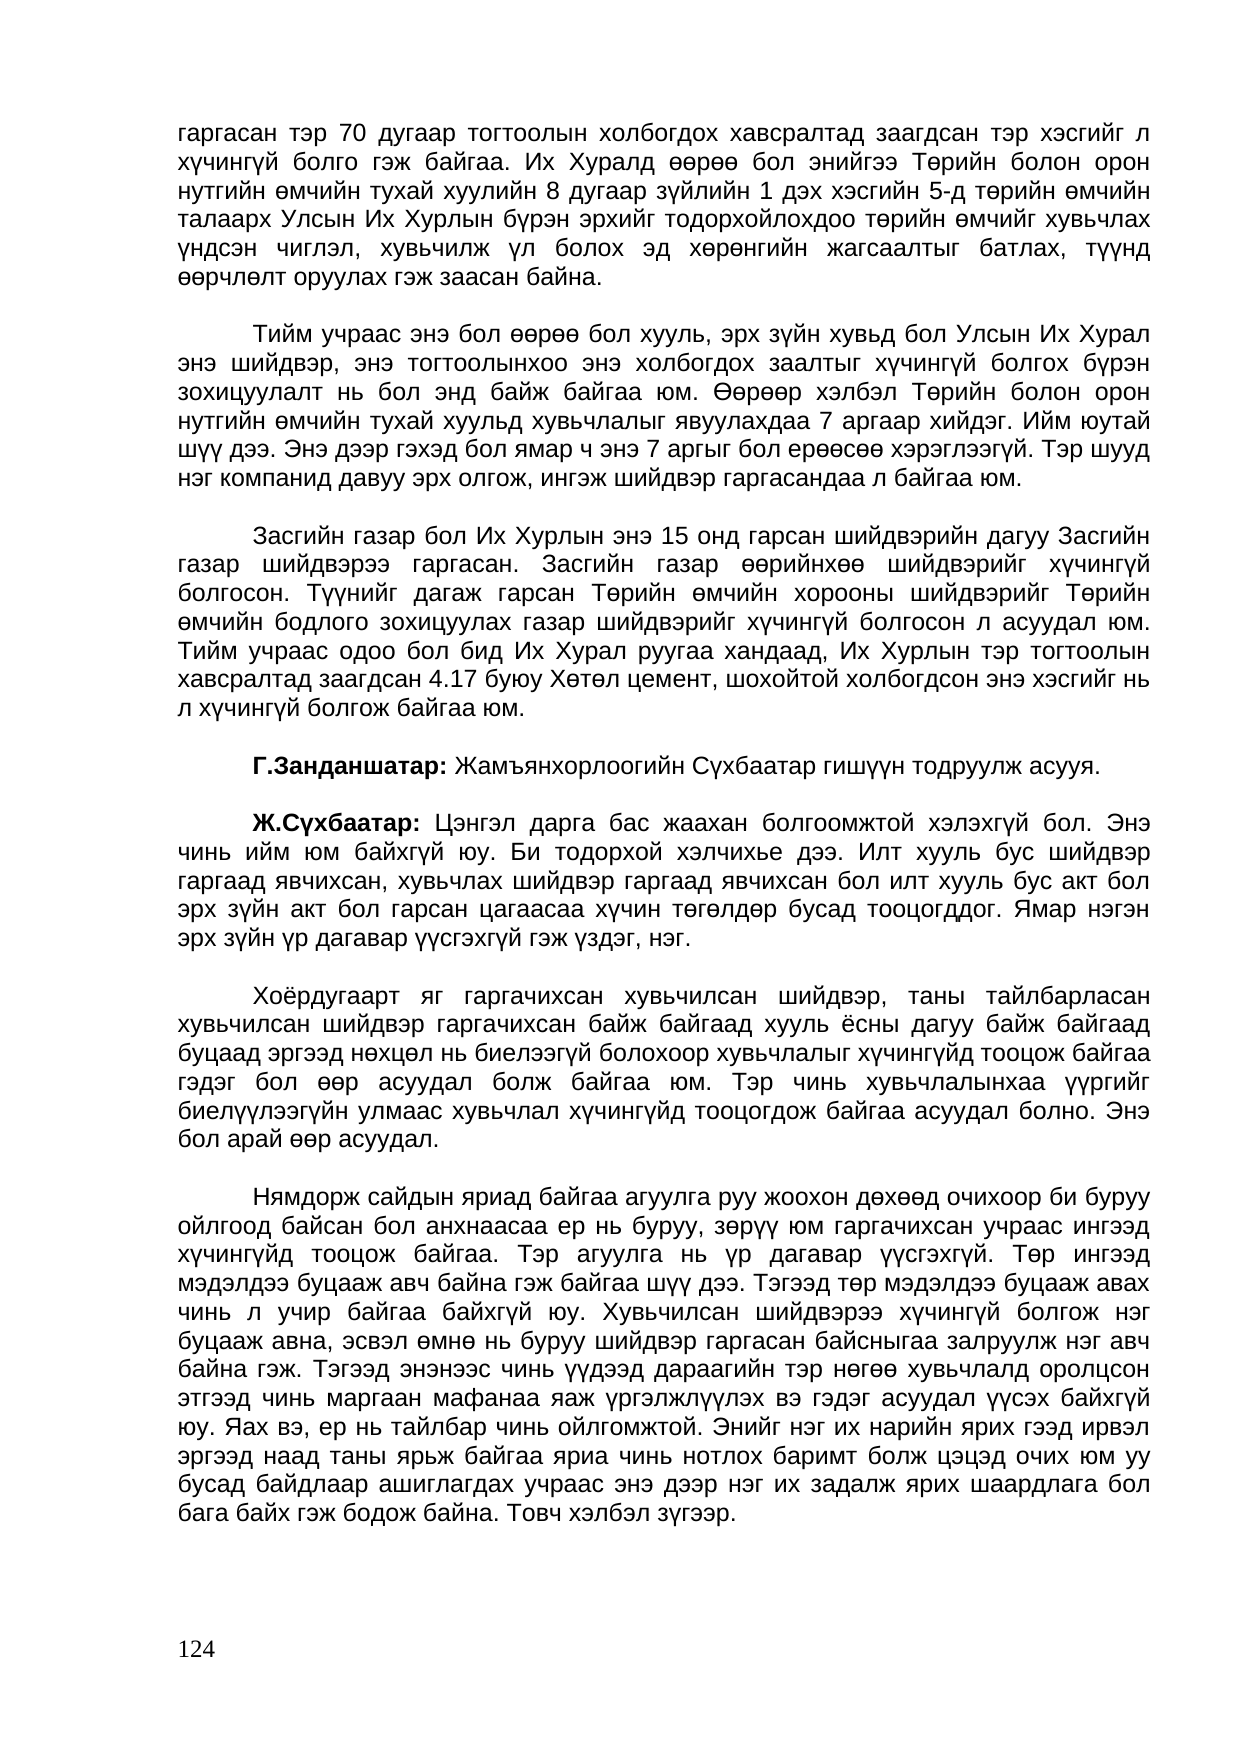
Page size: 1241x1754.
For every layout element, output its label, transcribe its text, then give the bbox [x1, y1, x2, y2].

text Нямдорж сайдын яриад байгаа агуулга руу жоохон дөхөөд очихоор би буруу ойлгоод байсан бол анхнаасаа ер нь буруу, зөрүү юм гаргачихсан учраас ингээд хүчингүйд тооцож байгаа. Тэр агуулга нь үр дагавар үүсгэхгүй. Төр ингээд мэдэлдээ буцааж авч байна гэж байгаа шүү дээ. Тэгээд төр мэдэлдээ буцааж авах чинь л учир байгаа байхгүй юу. Хувьчилсан шийдвэрээ хүчингүй болгож нэг буцааж авна, эсвэл өмнө нь буруу шийдвэр гаргасан байсныгаа залруулж нэг авч байна гэж. Тэгээд энэнээс чинь үүдээд дараагийн тэр нөгөө хувьчлалд оролцсон этгээд чинь маргаан мафанаа яаж үргэлжлүүлэх вэ гэдэг асуудал үүсэх байхгүй юу. Яах вэ, ер нь тайлбар чинь ойлгомжтой. Энийг нэг их нарийн ярих гээд ирвэл эргээд наад таны ярьж байгаа яриа чинь нотлох баримт болж цэцэд очих юм уу бусад байдлаар ашиглагдах учраас энэ дээр нэг их задалж ярих шаардлага бол бага байх гэж бодож байна. Товч хэлбэл зүгээр. [177, 1182, 1152, 1527]
text Засгийн газар бол Их Хурлын энэ 15 онд гарсан шийдвэрийн дагуу Засгийн газар шийдвэрээ гаргасан. Засгийн газар өөрийнхөө шийдвэрийг хүчингүй болгосон. Түүнийг дагаж гарсан Төрийн өмчийн хорооны шийдвэрийг Төрийн өмчийн бодлого зохицуулах газар шийдвэрийг хүчингүй болгосон л асуудал юм. Тийм учраас одоо бол бид Их Хурал руугаа хандаад, Их Хурлын тэр тогтоолын хавсралтад заагдсан 4.17 буюу Хөтөл цемент, шохойтой холбогдсон энэ хэсгийг нь л хүчингүй болгож байгаа юм. [177, 521, 1152, 722]
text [177, 118, 1152, 291]
text Г.Занданшатар: Жамъянхорлоогийн Сүхбаатар гишүүн тодруулж асууя. [177, 751, 1152, 779]
text Хоёрдугаарт яг гаргачихсан хувьчилсан шийдвэр, таны тайлбарласан хувьчилсан шийдвэр гаргачихсан байж байгаад хууль ёсны дагуу байж байгаад буцаад эргээд нөхцөл нь биелээгүй болохоор хувьчлалыг хүчингүйд тооцож байгаа гэдэг бол өөр асуудал болж байгаа юм. Тэр чинь хувьчлалынхаа үүргийг биелүүлээгүйн улмаас хувьчлал хүчингүйд тооцогдож байгаа асуудал болно. Энэ бол арай өөр асуудал. [177, 981, 1152, 1153]
text Ж.Сүхбаатар: Цэнгэл дарга бас жаахан болгоомжтой хэлэхгүй бол. Энэ чинь ийм юм байхгүй юу. Би тодорхой хэлчихье дээ. Илт хууль бус шийдвэр гаргаад явчихсан, хувьчлах шийдвэр гаргаад явчихсан бол илт хууль бус акт бол эрх зүйн акт бол гарсан цагаасаа хүчин төгөлдөр бусад тооцогддог. Ямар нэгэн эрх зүйн үр дагавар үүсгэхгүй гэж үздэг, нэг. [177, 808, 1152, 952]
text Тийм учраас энэ бол өөрөө бол хууль, эрх зүйн хувьд бол Улсын Их Хурал энэ шийдвэр, энэ тогтоолынхоо энэ холбогдох заалтыг хүчингүй болгох бүрэн зохицуулалт нь бол энд байж байгаа юм. Өөрөөр хэлбэл Төрийн болон орон нутгийн өмчийн тухай хуульд хувьчлалыг явуулахдаа 7 аргаар хийдэг. Ийм юутай шүү дээ. Энэ дээр гэхэд бол ямар ч энэ 7 аргыг бол ерөөсөө хэрэглээгүй. Тэр шууд нэг компанид давуу эрх олгож, ингэж шийдвэр гаргасандаа л байгаа юм. [177, 319, 1152, 492]
